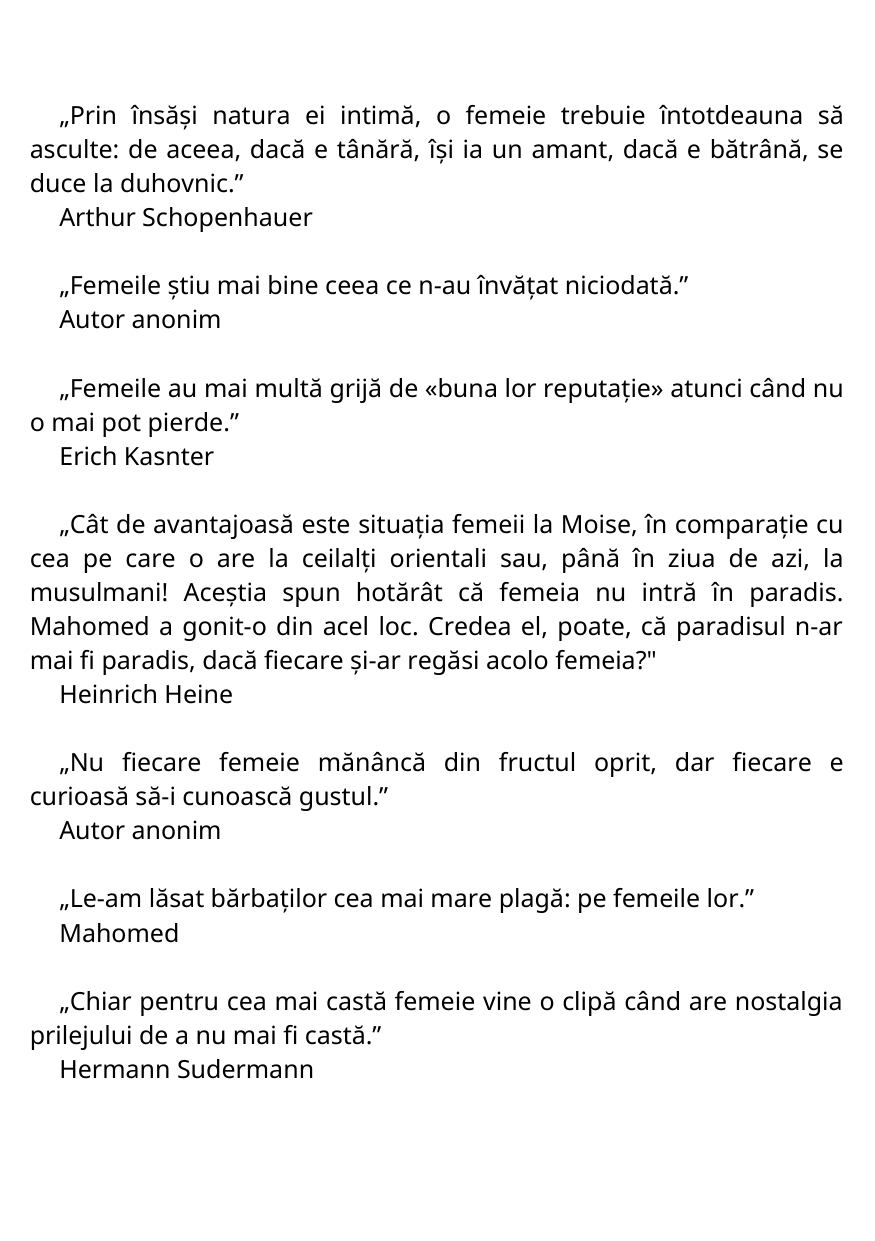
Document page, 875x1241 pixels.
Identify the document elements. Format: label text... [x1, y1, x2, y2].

text „Prin însăşi natura ei intimă, o femeie trebuie întotdeauna să asculte: de aceea, dacă e tânără, îşi ia un amant, dacă e bătrână, se duce la duhovnic.” [29, 98, 844, 200]
text Mahomed [29, 915, 844, 949]
text „Chiar pentru cea mai castă femeie vine o clipă când are nostalgia prilejului de a nu mai fi castă.” [29, 983, 844, 1051]
text Autor anonim [29, 813, 844, 847]
text „Cât de avantajoasă este situaţia femeii la Moise, în comparaţie cu cea pe care o are la ceilalţi orientali sau, până în ziua de azi, la musulmani! Aceştia spun hotărât că femeia nu intră în paradis. Mahomed a gonit-o din acel loc. Credea el, poate, că paradisul n-ar mai fi paradis, dacă fiecare şi-ar regăsi acolo femeia?" [29, 506, 844, 677]
text „Nu fiecare femeie mănâncă din fructul oprit, dar fiecare e curioasă să-i cunoască gustul.” [29, 745, 844, 813]
text Arthur Schopenhauer [29, 200, 844, 234]
text „Le-am lăsat bărbaţilor cea mai mare plagă: pe femeile lor.” [29, 881, 844, 915]
text Autor anonim [29, 302, 844, 336]
text Hermann Sudermann [29, 1051, 844, 1086]
text „Femeile ştiu mai bine ceea ce n-au învăţat niciodată.” [29, 268, 844, 302]
text Heinrich Heine [29, 677, 844, 711]
text „Femeile au mai multă grijă de «buna lor reputaţie» atunci când nu o mai pot pierde.” [29, 370, 844, 438]
text Erich Kasnter [29, 438, 844, 472]
